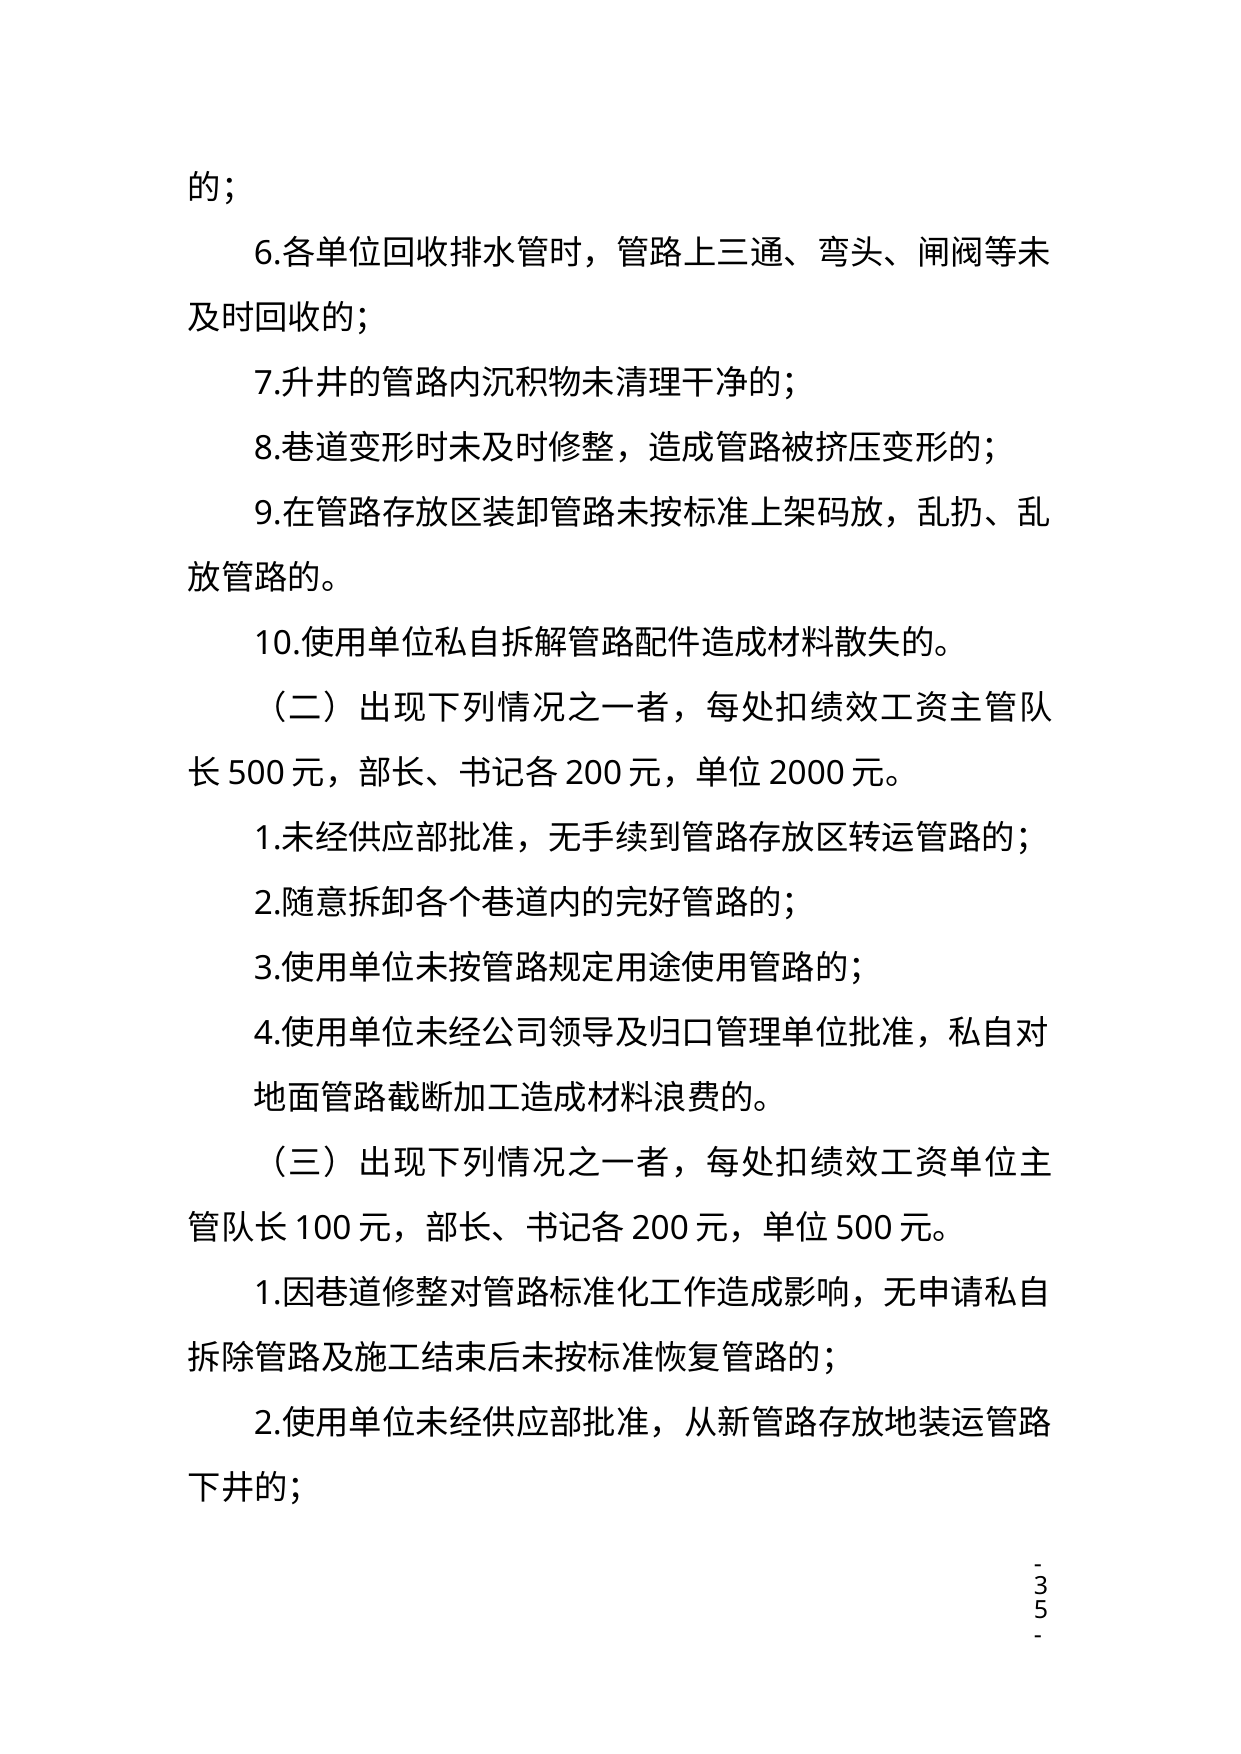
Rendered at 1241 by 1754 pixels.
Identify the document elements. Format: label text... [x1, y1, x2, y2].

text 8.巷道变形时未及时修整，造成管路被挤压变形的； [187, 412, 1053, 477]
text 9.在管路存放区装卸管路未按标准上架码放，乱扔、乱放管路的。 [187, 477, 1053, 607]
text （三）出现下列情况之一者，每处扣绩效工资单位主管队长100元，部长、书记各200元，单位500元。 [187, 1127, 1053, 1257]
text 1.因巷道修整对管路标准化工作造成影响，无申请私自拆除管路及施工结束后未按标准恢复管路的； [187, 1257, 1053, 1387]
text （二）出现下列情况之一者，每处扣绩效工资主管队长500元，部长、书记各200元，单位2000元。 [187, 672, 1053, 802]
text 地面管路截断加工造成材料浪费的。 [187, 1062, 1053, 1127]
text 2.使用单位未经供应部批准，从新管路存放地装运管路下井的； [187, 1387, 1053, 1517]
text 3.使用单位未按管路规定用途使用管路的； [187, 932, 1053, 997]
text 2.随意拆卸各个巷道内的完好管路的； [187, 867, 1053, 932]
text 10.使用单位私自拆解管路配件造成材料散失的。 [187, 607, 1053, 672]
text 4.使用单位未经公司领导及归口管理单位批准，私自对 [187, 997, 1053, 1062]
text 6.各单位回收排水管时，管路上三通、弯头、闸阀等未及时回收的； [187, 217, 1053, 347]
text 7.升井的管路内沉积物未清理干净的； [187, 347, 1053, 412]
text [187, 152, 1053, 217]
text 1.未经供应部批准，无手续到管路存放区转运管路的； [187, 802, 1053, 867]
